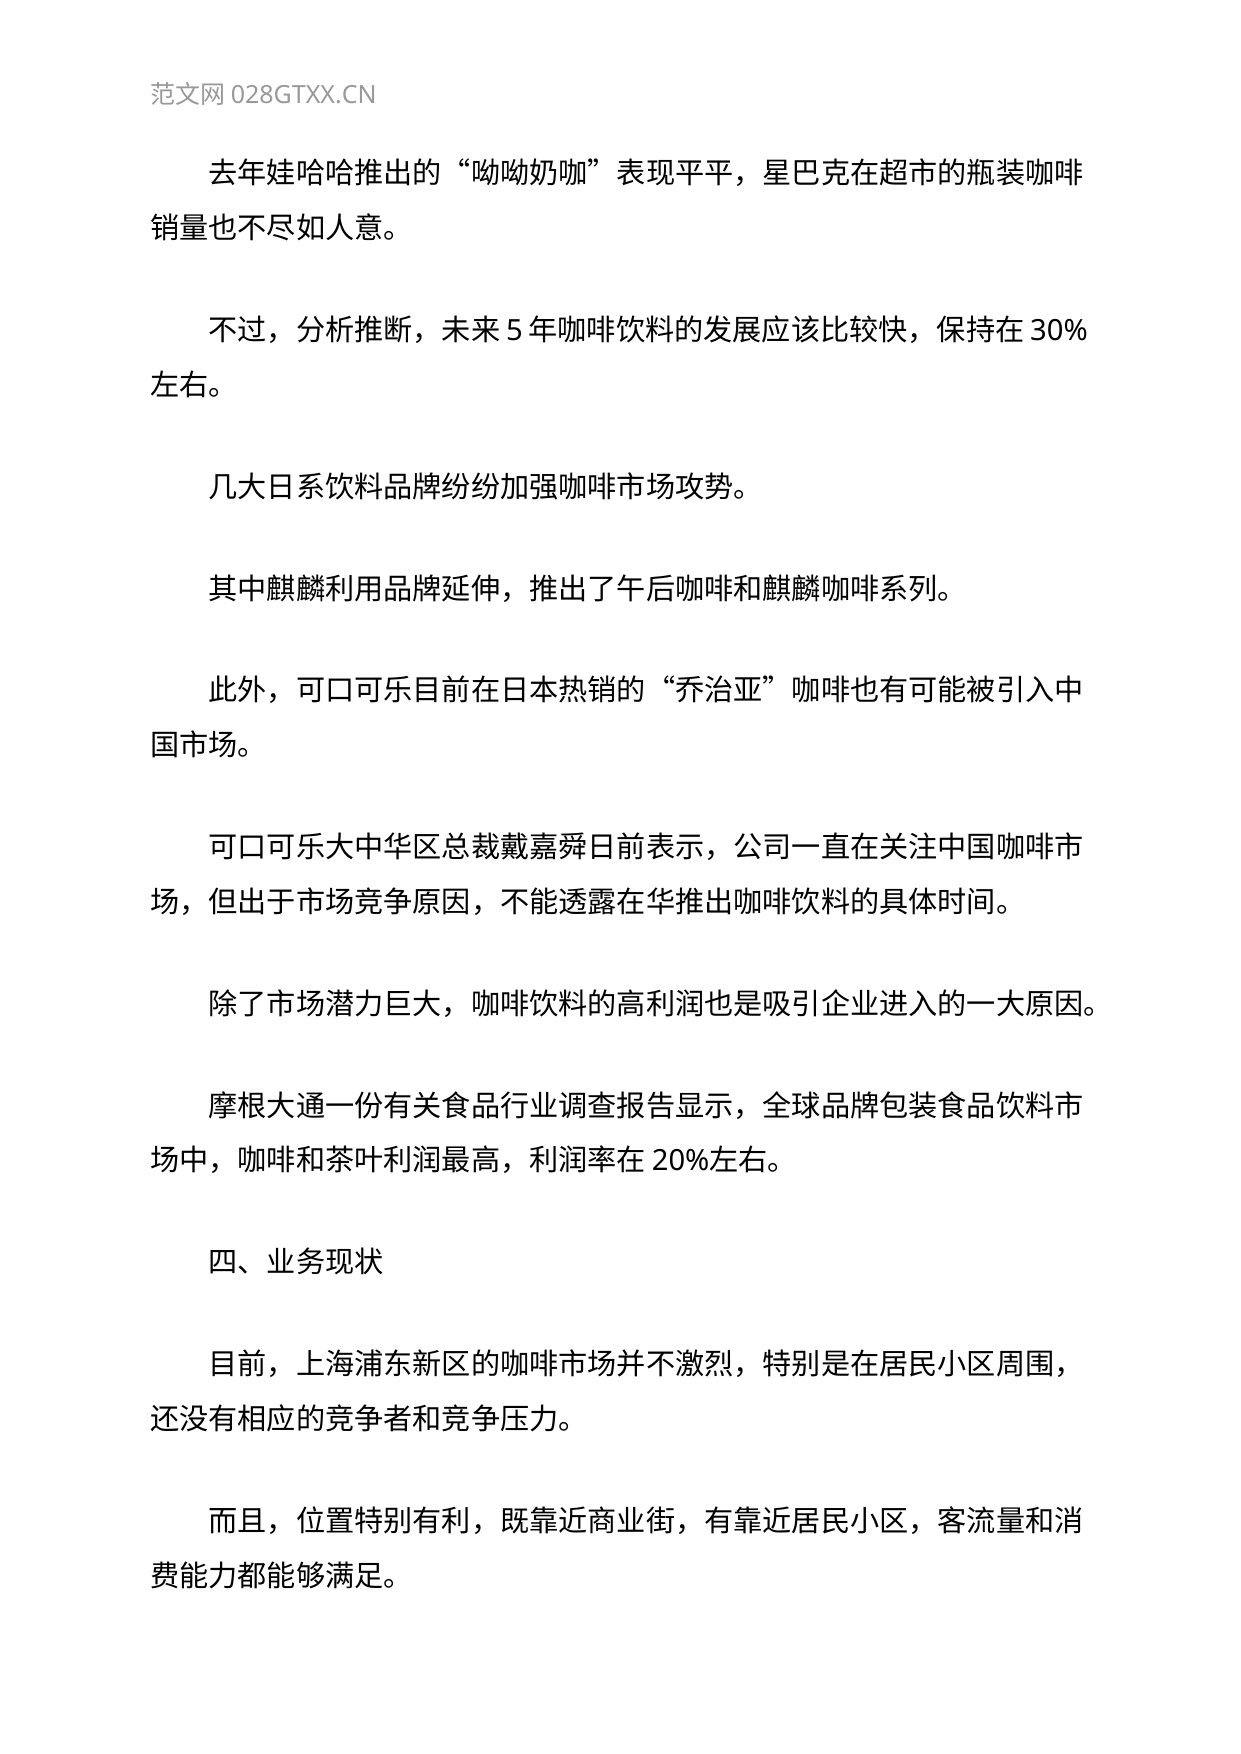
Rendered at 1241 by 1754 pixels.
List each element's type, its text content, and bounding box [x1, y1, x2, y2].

text 几大日系饮料品牌纷纷加强咖啡市场攻势。 [150, 463, 1090, 506]
text 而且，位置特别有利，既靠近商业街，有靠近居民小区，客流量和消费能力都能够满足。 [150, 1497, 1090, 1594]
text 摩根大通一份有关食品行业调查报告显示，全球品牌包装食品饮料市场中，咖啡和茶叶利润最高，利润率在20%左右。 [150, 1082, 1090, 1179]
text 去年娃哈哈推出的“呦呦奶咖”表现平平，星巴克在超市的瓶装咖啡销量也不尽如人意。 [150, 150, 1090, 247]
text 其中麒麟利用品牌延伸，推出了午后咖啡和麒麟咖啡系列。 [150, 565, 1090, 607]
text 可口可乐大中华区总裁戴嘉舜日前表示，公司一直在关注中国咖啡市场，但出于市场竞争原因，不能透露在华推出咖啡饮料的具体时间。 [150, 824, 1090, 921]
text 四、业务现状 [150, 1239, 1090, 1281]
text 目前，上海浦东新区的咖啡市场并不激烈，特别是在居民小区周围，还没有相应的竞争者和竞争压力。 [150, 1341, 1090, 1438]
text 此外，可口可乐目前在日本热销的“乔治亚”咖啡也有可能被引入中国市场。 [150, 667, 1090, 764]
text 除了市场潜力巨大，咖啡饮料的高利润也是吸引企业进入的一大原因。 [150, 980, 1090, 1023]
text 不过，分析推断，未来5年咖啡饮料的发展应该比较快，保持在30%左右。 [150, 307, 1090, 404]
